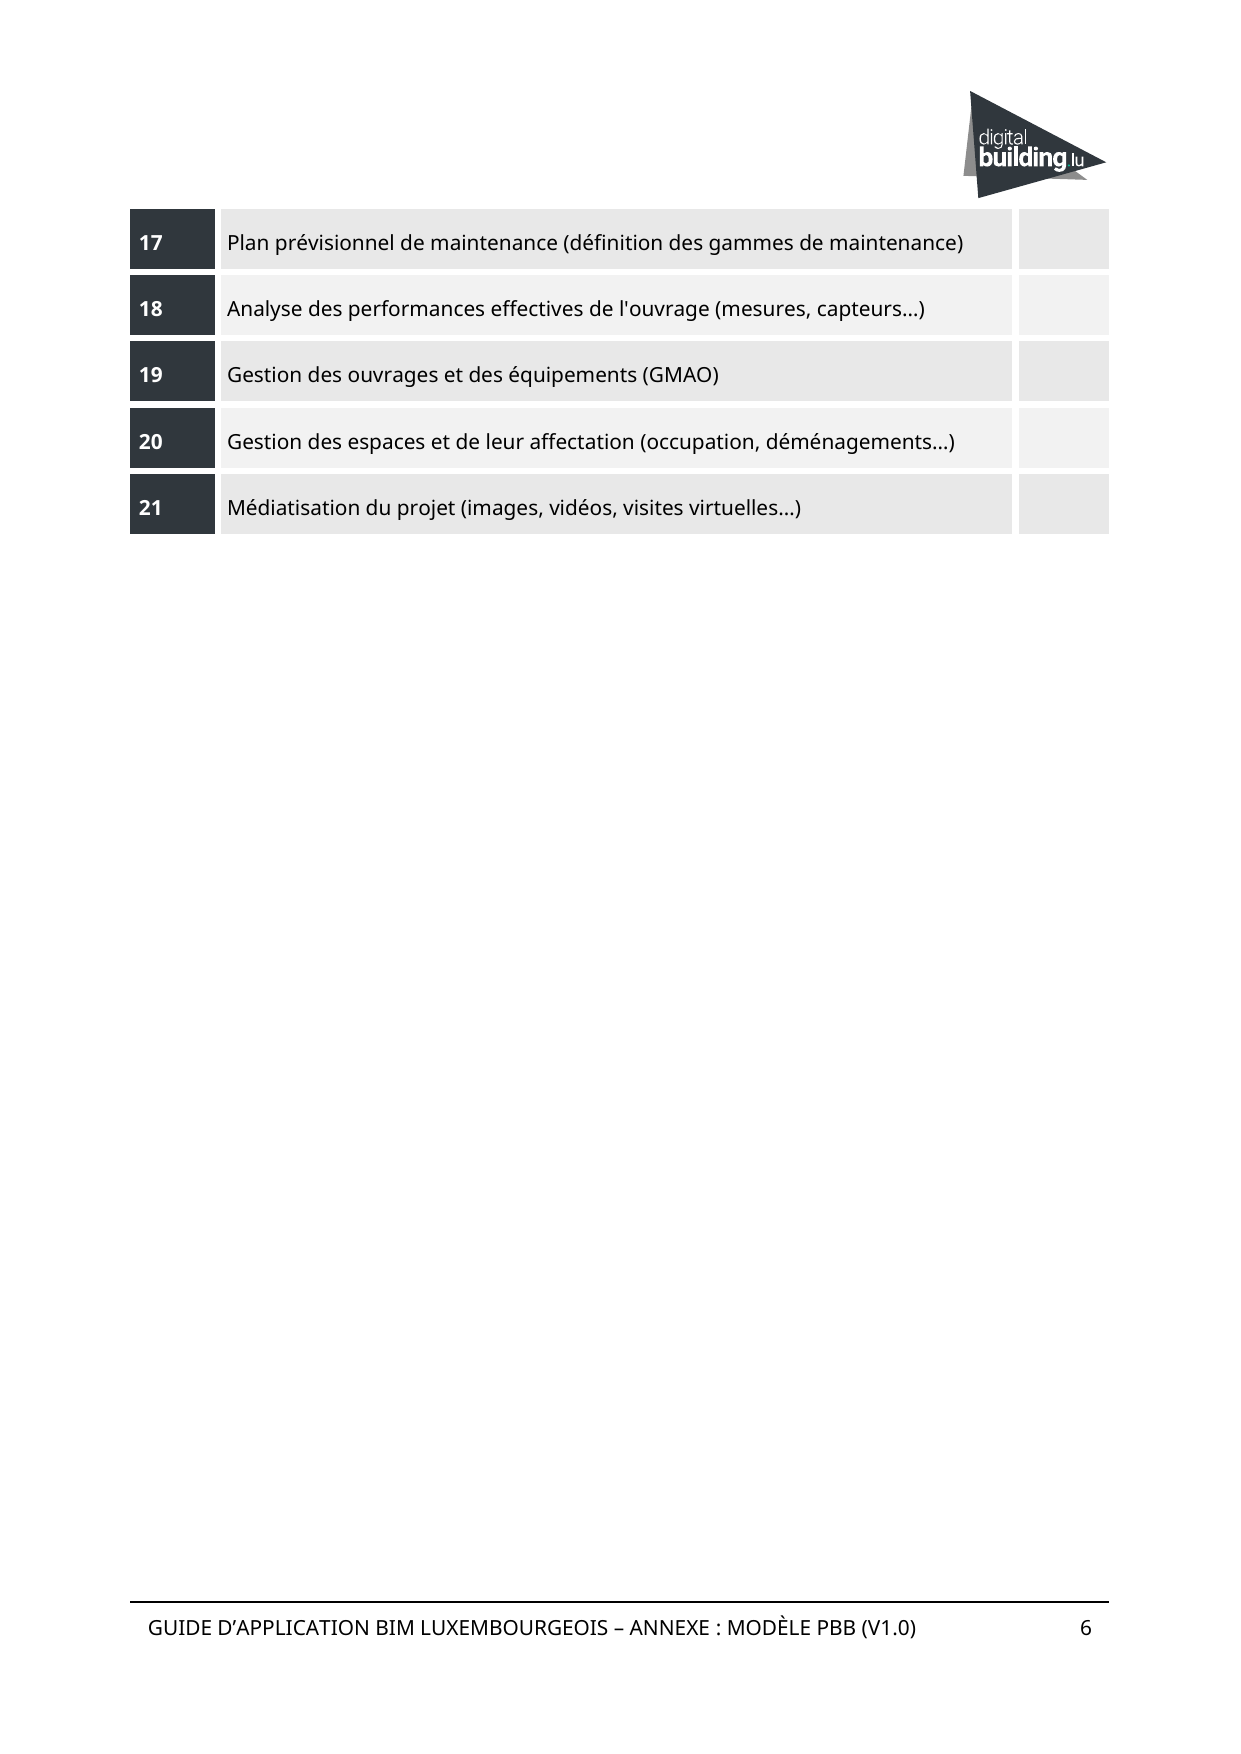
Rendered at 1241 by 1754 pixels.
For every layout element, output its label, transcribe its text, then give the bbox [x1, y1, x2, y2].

table_cell [1019, 275, 1109, 335]
table_cell 20 [130, 408, 215, 468]
table_cell Médiatisation du projet (images, vidéos, visites virtuelles…) [221, 474, 1012, 534]
table_cell Gestion des ouvrages et des équipements (GMAO) [221, 341, 1012, 401]
table_cell 21 [130, 474, 215, 534]
table_cell [1019, 341, 1109, 401]
table_cell Plan prévisionnel de maintenance (définition des gammes de maintenance) [221, 209, 1012, 269]
table_cell Gestion des espaces et de leur affectation (occupation, déménagements…) [221, 408, 1012, 468]
table_cell [1019, 209, 1109, 269]
table_cell Analyse des performances effectives de l'ouvrage (mesures, capteurs…) [221, 275, 1012, 335]
table_cell 17 [130, 209, 215, 269]
table_cell 19 [130, 341, 215, 401]
table_cell [1019, 474, 1109, 534]
table_cell [1019, 408, 1109, 468]
table_cell 18 [130, 275, 215, 335]
